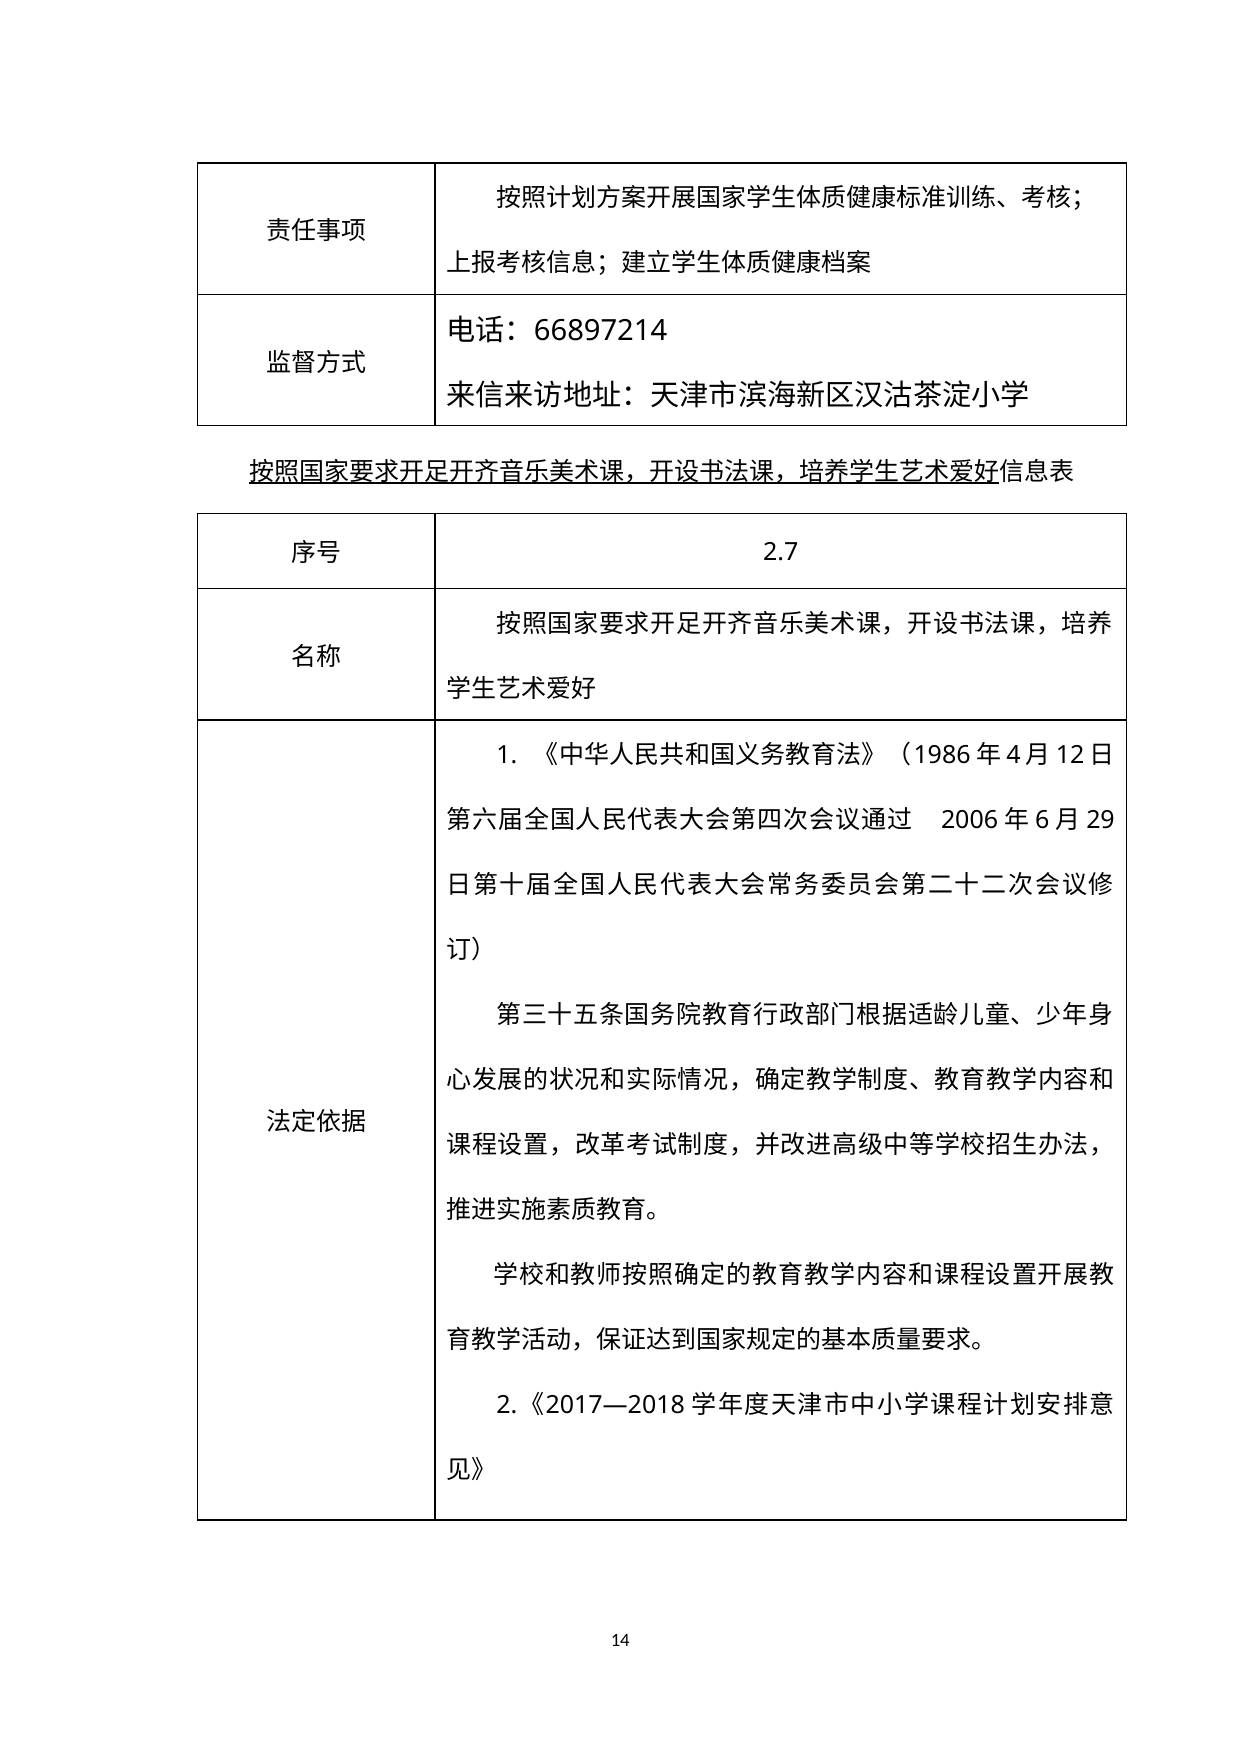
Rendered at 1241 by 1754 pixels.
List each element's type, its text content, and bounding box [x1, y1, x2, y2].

table_cell 责任事项 [198, 164, 434, 293]
table_cell 名称 [198, 589, 434, 719]
table_cell 电话：66897214 来信来访地址：天津市滨海新区汉沽茶淀小学 [436, 295, 1126, 425]
table_cell 2.7 [436, 514, 1126, 587]
table_cell 序号 [198, 514, 434, 587]
table_cell 监督方式 [198, 295, 434, 425]
table_cell 按照计划方案开展国家学生体质健康标准训练、考核；上报考核信息；建立学生体质健康档案 [436, 164, 1126, 293]
table_cell 按照国家要求开足开齐音乐美术课，开设书法课，培养学生艺术爱好 [436, 589, 1126, 719]
table_cell 《中华人民共和国义务教育法》（1986年4月12日第六届全国人民代表大会第四次会议通过 2006年6月29日第十届全国人民代表大会常务委员会第二十二次会议修订） 第三十五条国务院教育行政部门根据适龄儿童、少年身心发展的状况和实际情况，确定教学制度、教育教学内容和课程设置，改革考试制度，并改进高级中等学校招生办法，推进实施素质教育。 学校和教师按照确定的教育教学内容和课程设置开展教育教学活动，保证达到国家规定的基本质量要求。 2.《2017—2018学年度天津市中小学课程计划安排意见》 [436, 721, 1126, 1519]
table_cell 按照国家要求开足开齐音乐美术课，开设书法课，培养学生艺术爱好信息表 [197, 426, 1126, 512]
table_cell 法定依据 [198, 721, 434, 1519]
